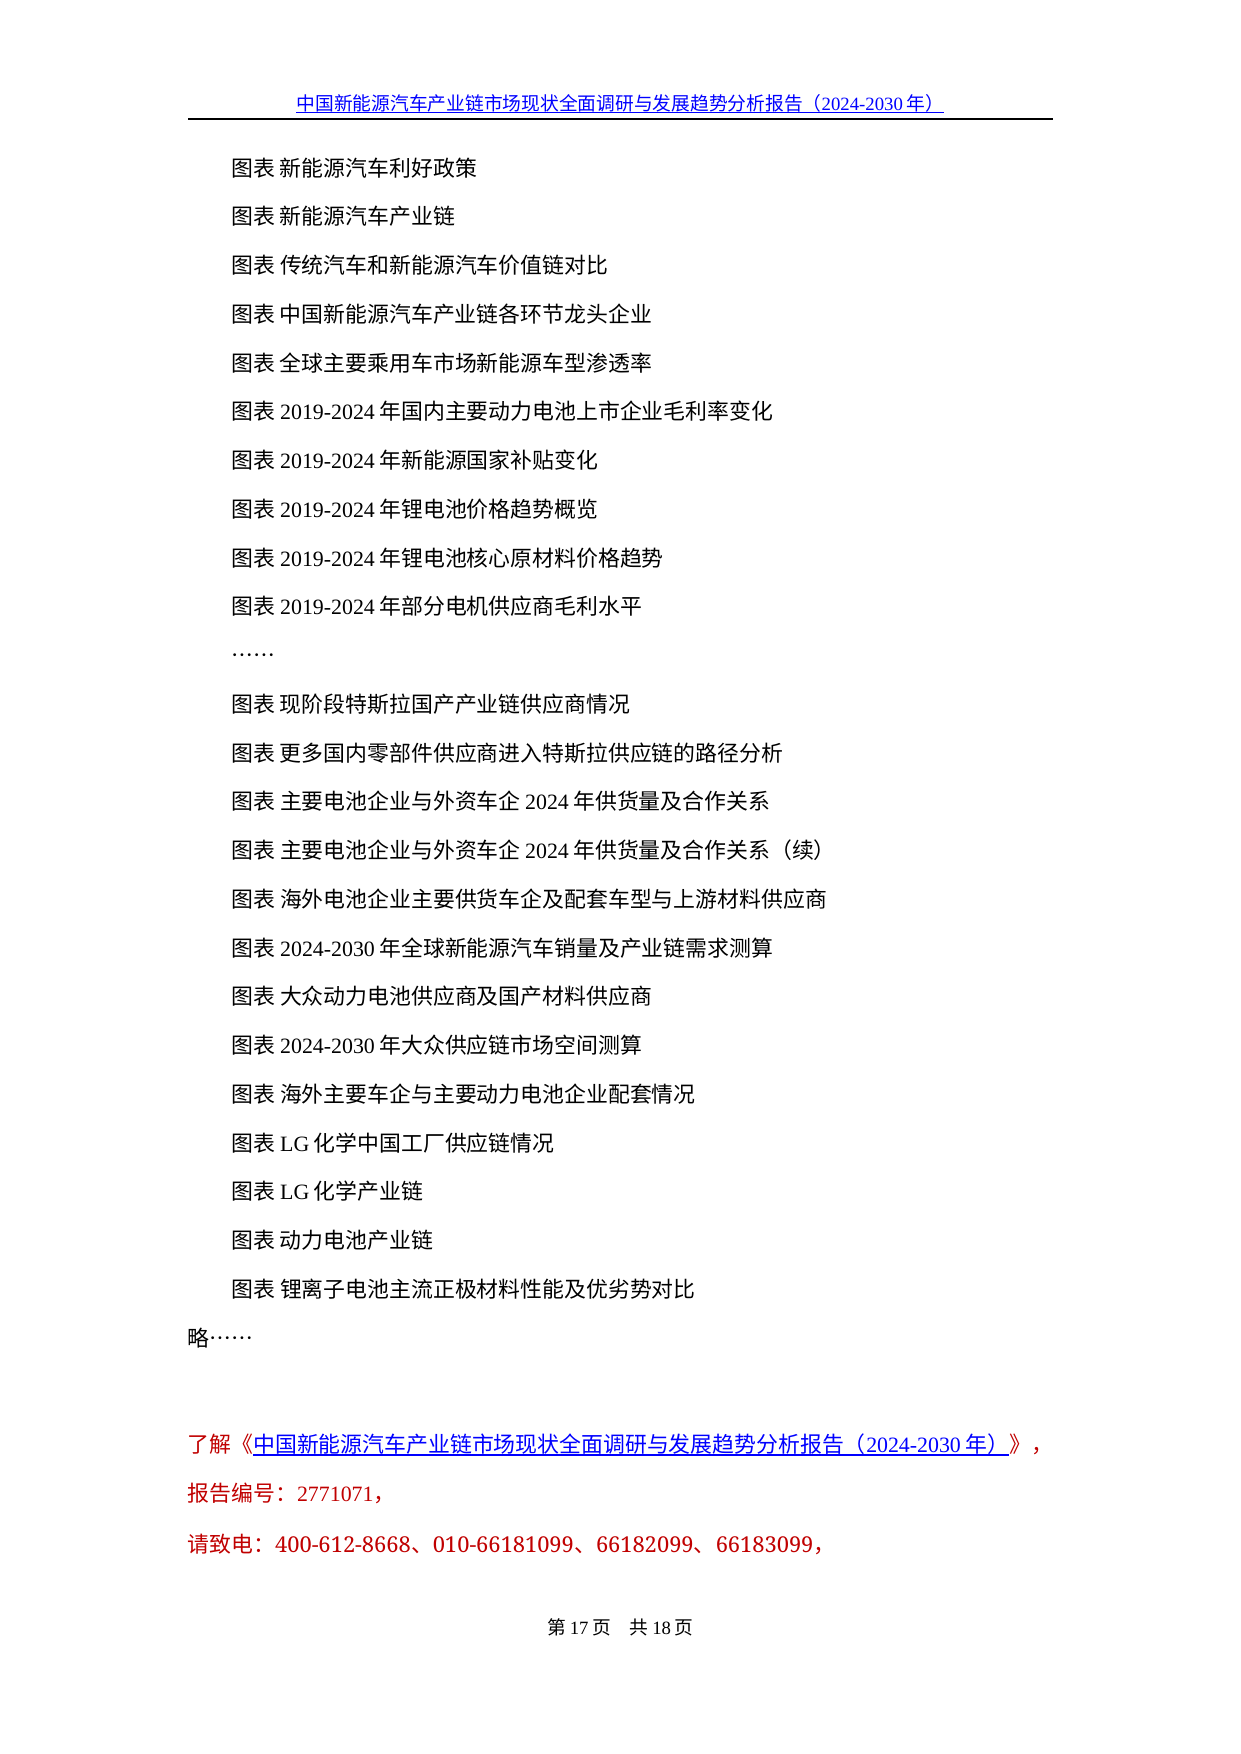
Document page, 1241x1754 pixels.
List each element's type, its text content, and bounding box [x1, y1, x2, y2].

text 了解《中国新能源汽车产业链市场现状全面调研与发展趋势分析报告（2024-2030年）》，报告编号：2771071， [187, 1427, 1053, 1508]
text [187, 150, 1053, 1353]
text 请致电：400-612-8668、010-66181099、66182099、66183099， [187, 1527, 1053, 1559]
